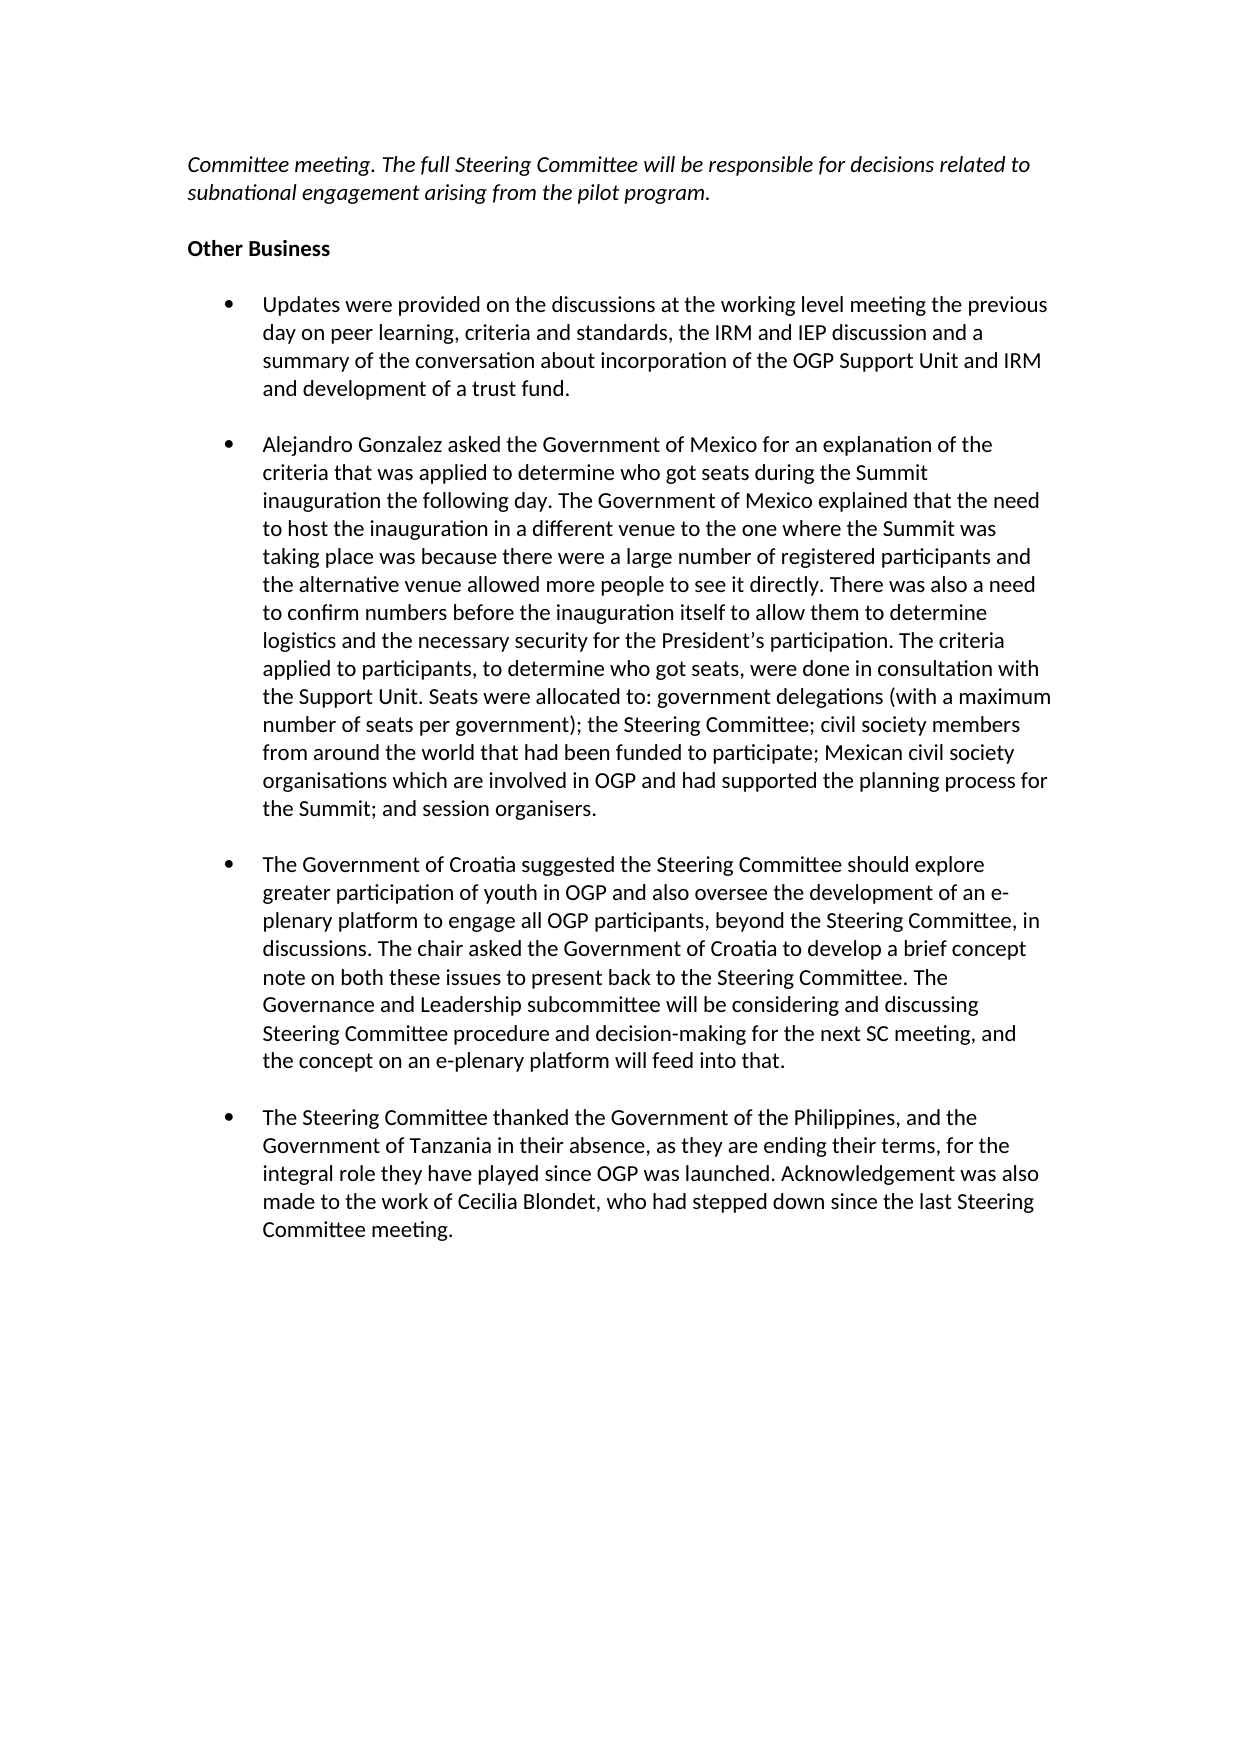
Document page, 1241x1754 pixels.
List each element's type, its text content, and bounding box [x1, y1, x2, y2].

text Other Business [187, 234, 1053, 262]
list Updates were provided on the discussions at the working level meeting the previous day on peer learning, criteria and standards, the IRM and IEP discussion and a summary of the conversation about incorporation of the OGP Support Unit and IRM and development of a trust fund. [225, 290, 1053, 402]
list The Steering Committee thanked the Government of the Philippines, and the Government of Tanzania in their absence, as they are ending their terms, for the integral role they have played since OGP was launched. Acknowledgement was also made to the work of Cecilia Blondet, who had stepped down since the last Steering Committee meeting. [225, 1103, 1053, 1243]
list Alejandro Gonzalez asked the Government of Mexico for an explanation of the criteria that was applied to determine who got seats during the Summit inauguration the following day. The Government of Mexico explained that the need to host the inauguration in a different venue to the one where the Summit was taking place was because there were a large number of registered participants and the alternative venue allowed more people to see it directly. There was also a need to confirm numbers before the inauguration itself to allow them to determine logistics and the necessary security for the President’s participation. The criteria applied to participants, to determine who got seats, were done in consultation with the Support Unit. Seats were allocated to: government delegations (with a maximum number of seats per government); the Steering Committee; civil society members from around the world that had been funded to participate; Mexican civil society organisations which are involved in OGP and had supported the planning process for the Summit; and session organisers. [225, 430, 1053, 822]
list The Government of Croatia suggested the Steering Committee should explore greater participation of youth in OGP and also oversee the development of an e-plenary platform to engage all OGP participants, beyond the Steering Committee, in discussions. The chair asked the Government of Croatia to develop a brief concept note on both these issues to present back to the Steering Committee. The Governance and Leadership subcommittee will be considering and discussing Steering Committee procedure and decision-making for the next SC meeting, and the concept on an e-plenary platform will feed into that. [225, 851, 1053, 1075]
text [187, 150, 1053, 206]
